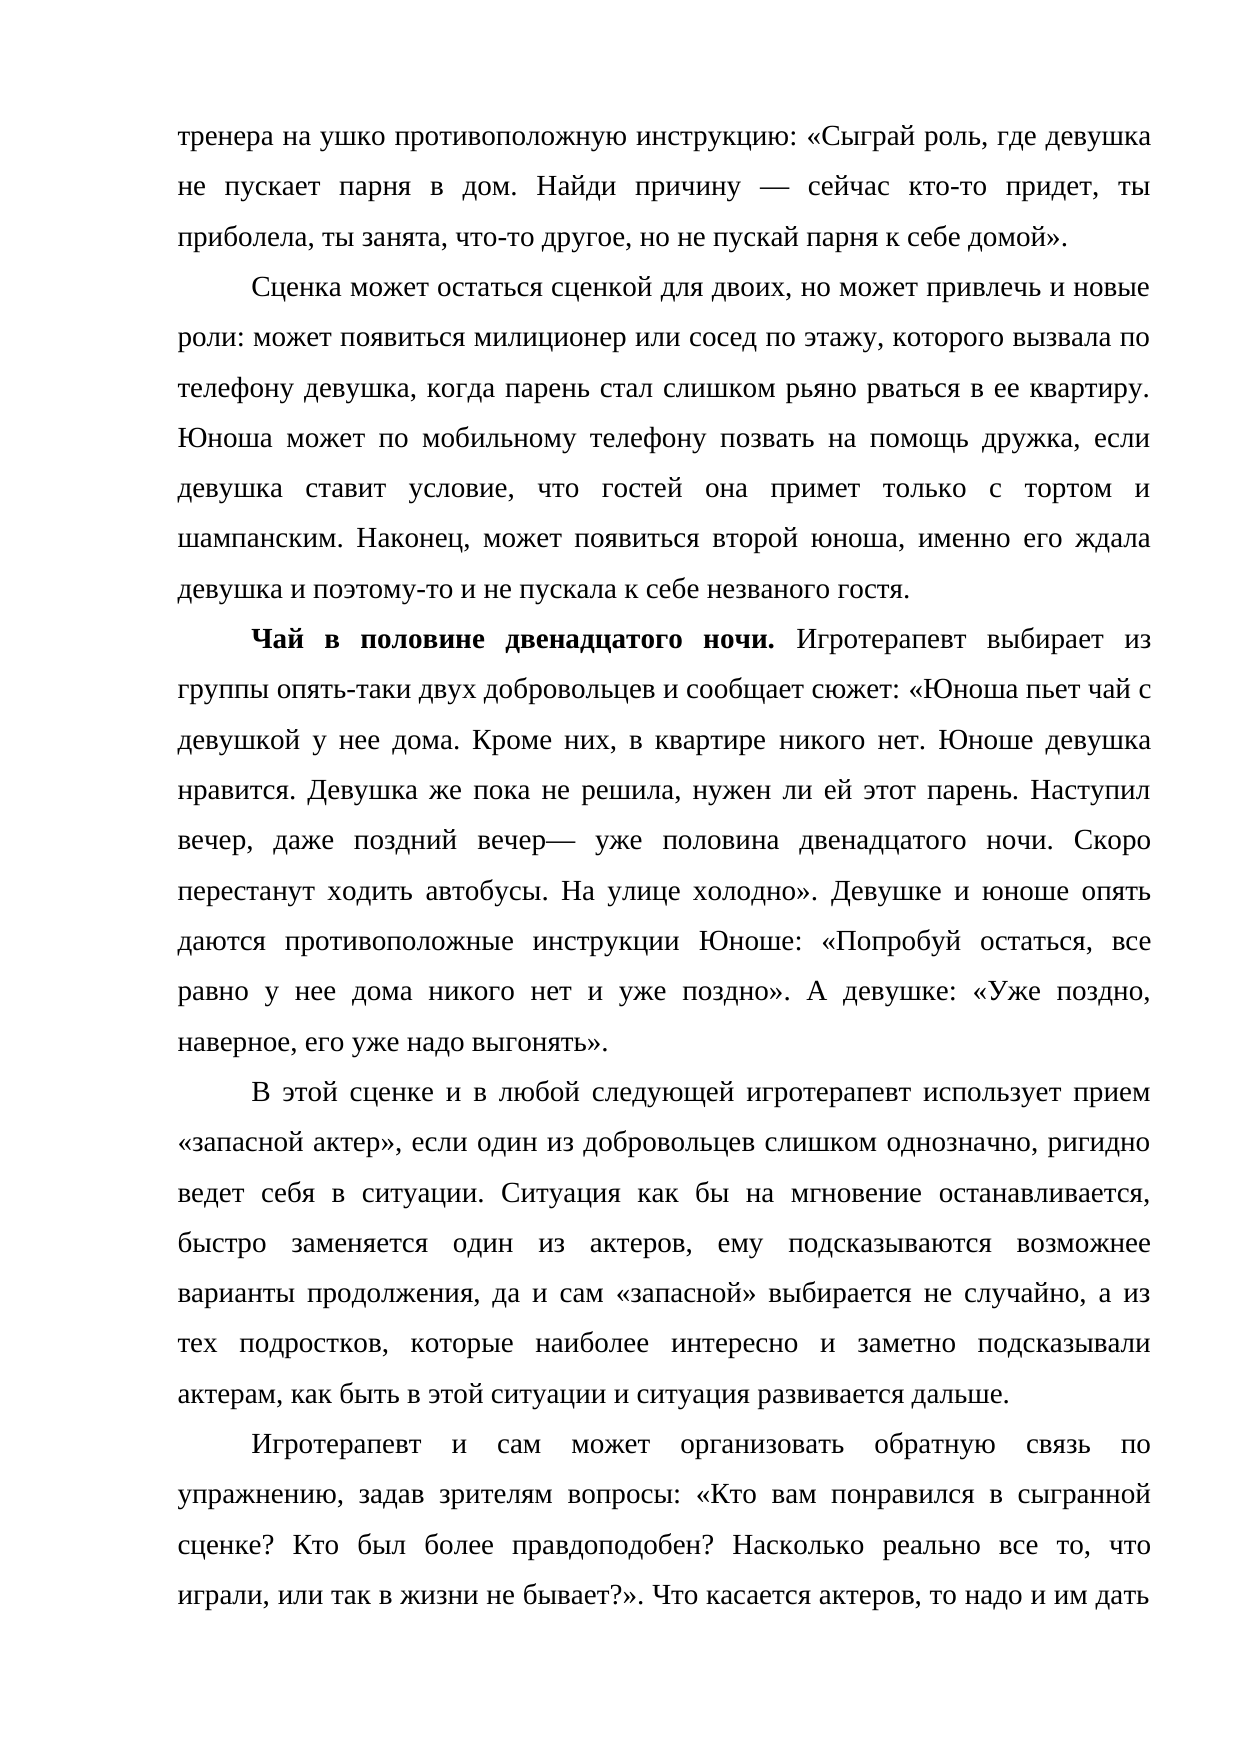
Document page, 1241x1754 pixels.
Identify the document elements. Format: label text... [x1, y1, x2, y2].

text Чай в половине двенадцатого ночи. Игротерапевт выбирает из группы опять-таки двух добровольцев и сообщает сюжет: «Юноша пьет чай с девушкой у нее дома. Кроме них, в квартире никого нет. Юноше девушка нравится. Девушка же пока не решила, нужен ли ей этот парень. Наступил вечер, даже поздний вечер— уже половина двенадцатого ночи. Скоро перестанут ходить автобусы. На улице холодно». Девушке и юноше опять даются противоположные инструкции Юноше: «Попробуй остаться, все равно у нее дома никого нет и уже поздно». А девушке: «Уже поздно, наверное, его уже надо выгонять». [177, 621, 1152, 1057]
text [177, 118, 1152, 252]
text В этой сценке и в любой следующей игротерапевт использует прием «запасной актер», если один из добровольцев слишком однозначно, ригидно ведет себя в ситуации. Ситуация как бы на мгновение останавливается, быстро заменяется один из актеров, ему подсказываются возможнее варианты продолжения, да и сам «запасной» выбирается не случайно, а из тех подростков, которые наиболее интересно и заметно подсказывали актерам, как быть в этой ситуации и ситуация развивается дальше. [177, 1074, 1152, 1409]
text Сценка может остаться сценкой для двоих, но может привлечь и новые роли: может появиться милиционер или сосед по этажу, которого вызвала по телефону девушка, когда парень стал слишком рьяно рваться в ее квартиру. Юноша может по мобильному телефону позвать на помощь дружка, если девушка ставит условие, что гостей она примет только с тортом и шампанским. Наконец, может появиться второй юноша, именно его ждала девушка и поэтому-то и не пускала к себе незваного гостя. [177, 269, 1152, 604]
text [177, 1426, 1152, 1611]
